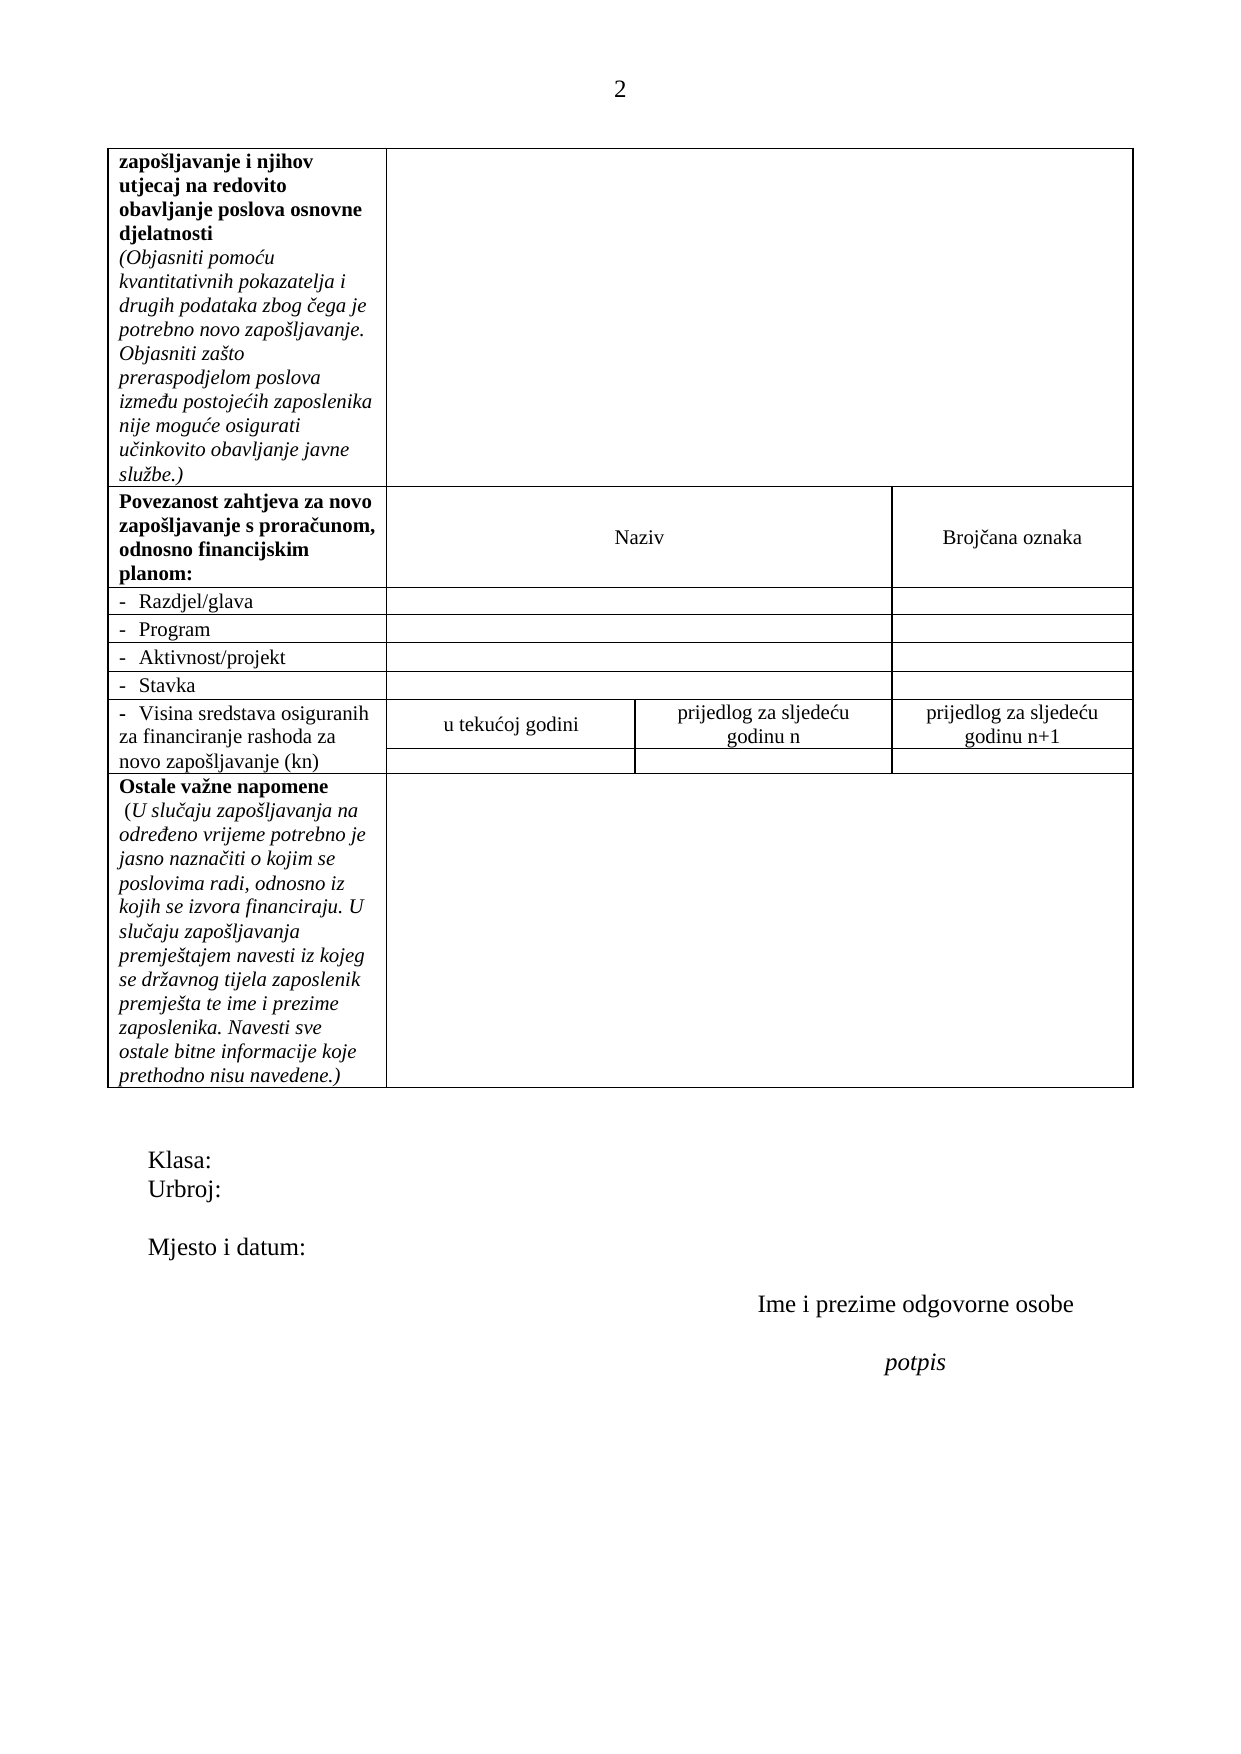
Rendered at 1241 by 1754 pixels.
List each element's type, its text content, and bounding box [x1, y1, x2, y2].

text Urbroj: [148, 1174, 1093, 1203]
table_cell Povezanost zahtjeva za novo zapošljavanje s proračunom, odnosno financijskim planom: [109, 487, 386, 587]
table_cell prijedlog za sljedeću godinu n [636, 700, 891, 748]
table_cell Brojčana oznaka [893, 487, 1132, 587]
text Ime i prezime odgovorne osobe [148, 1289, 1093, 1318]
table_cell Aktivnost/projekt [109, 643, 386, 671]
table_cell [387, 749, 634, 773]
table_cell [893, 588, 1132, 614]
table_cell [387, 615, 891, 642]
table_cell [893, 749, 1132, 773]
table_cell [387, 672, 891, 699]
table_cell prijedlog za sljedeću godinu n+1 [893, 700, 1132, 748]
table_cell Razdjel/glava [109, 588, 386, 614]
table_cell Naziv [387, 487, 891, 587]
table_cell [636, 749, 891, 773]
table_cell Stavka [109, 672, 386, 699]
table_cell [893, 672, 1132, 699]
text Mjesto i datum: [148, 1232, 1093, 1261]
table_cell [893, 643, 1132, 671]
text Klasa: [148, 1146, 1093, 1174]
table_cell Ostale važne napomene (U slučaju zapošljavanja na određeno vrijeme potrebno je jasno naznačiti o kojim se poslovima radi, odnosno iz kojih se izvora financiraju. U slučaju zapošljavanja premještajem navesti iz kojeg se državnog tijela zaposlenik premješta te ime i prezime zaposlenika. Navesti sve ostale bitne informacije koje prethodno nisu navedene.) [109, 774, 386, 1087]
text potpis [148, 1347, 1093, 1376]
table_cell [387, 149, 1132, 486]
table_cell Visina sredstava osiguranih za financiranje rashoda za novo zapošljavanje (kn) [109, 700, 386, 773]
table_cell [387, 643, 891, 671]
table_cell [893, 615, 1132, 642]
table_cell Program [109, 615, 386, 642]
table_cell [387, 774, 1132, 1087]
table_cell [109, 149, 386, 486]
table_cell [387, 588, 891, 614]
table_cell u tekućoj godini [387, 700, 634, 748]
